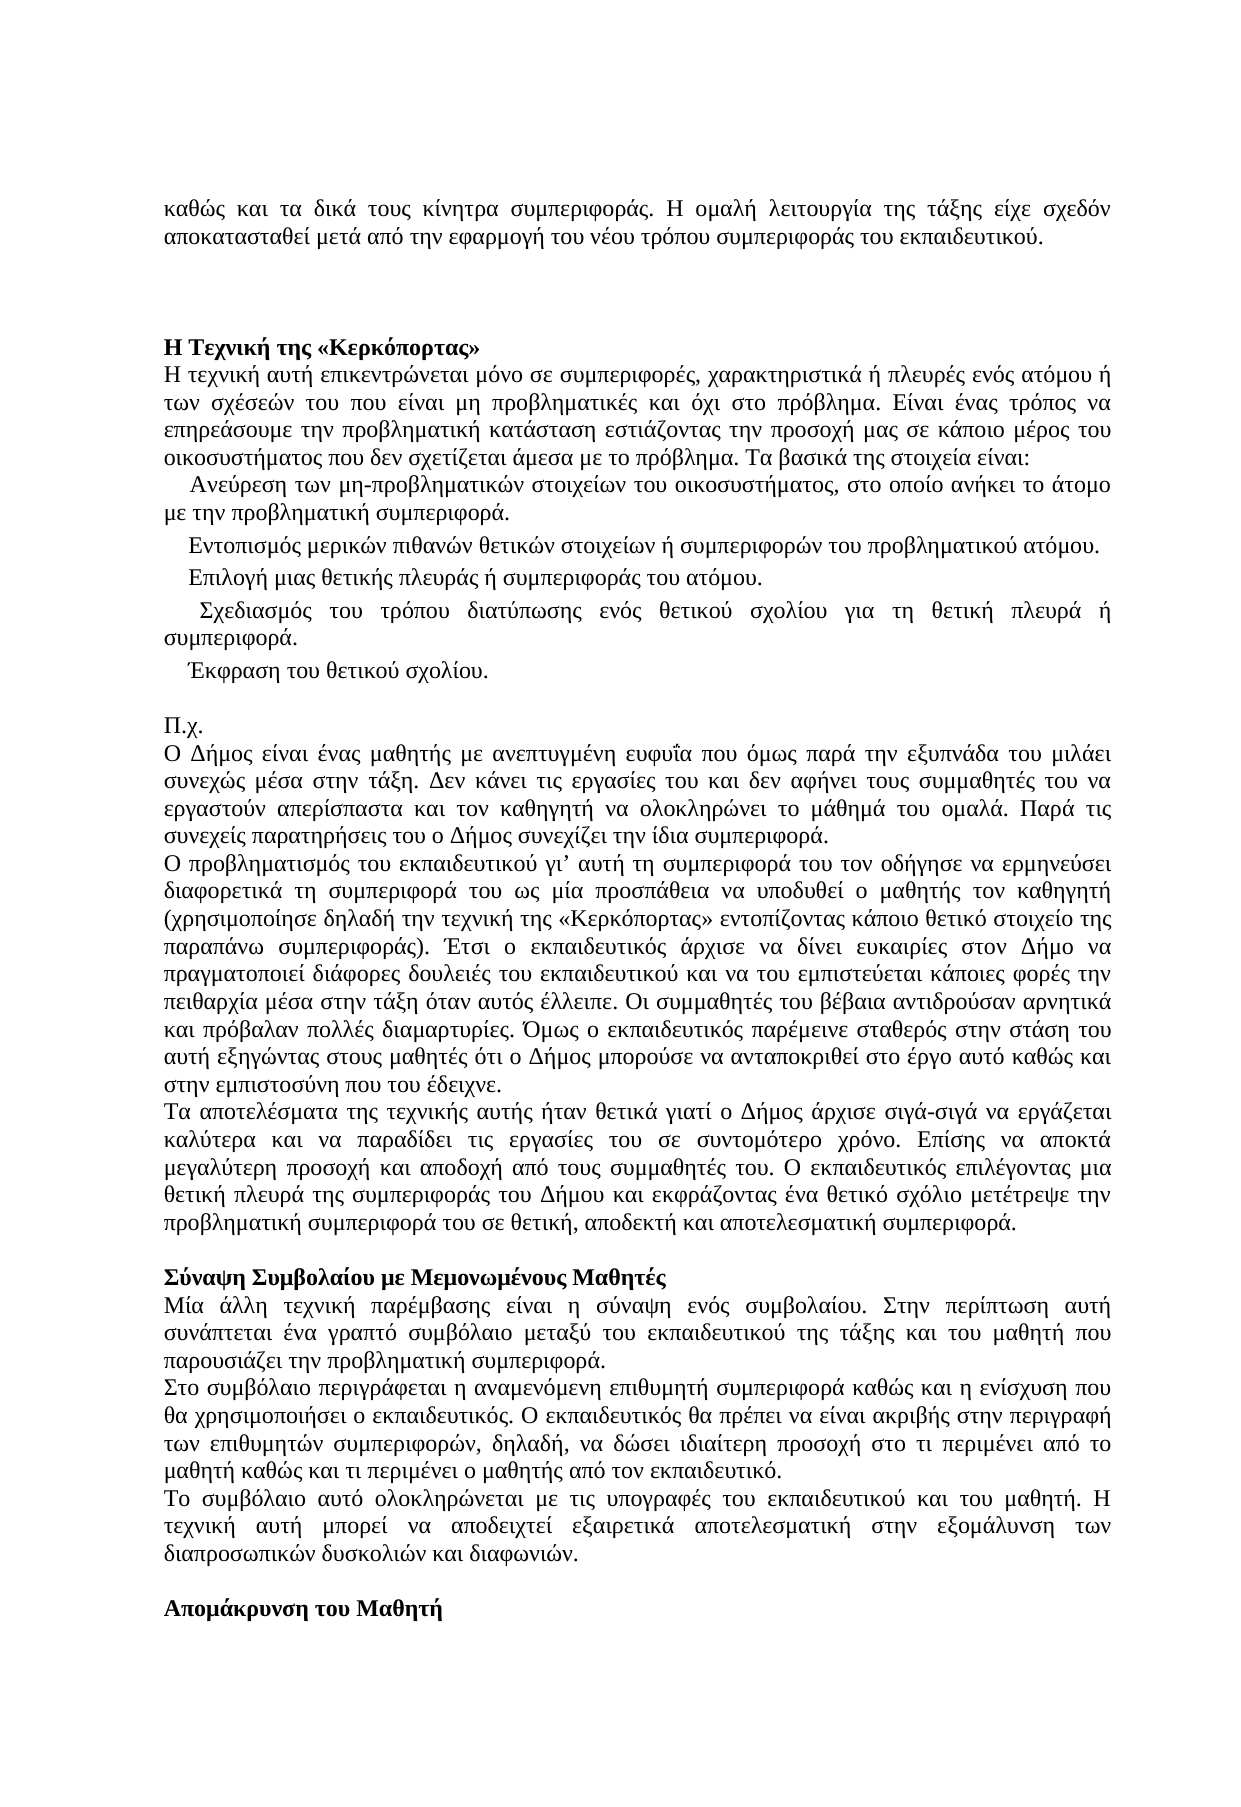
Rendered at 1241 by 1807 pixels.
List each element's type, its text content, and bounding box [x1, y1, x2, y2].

text  Εντοπισμός μερικών πιθανών θετικών στοιχείων ή συμπεριφορών του προβληματικού ατόμου. [163, 531, 1113, 558]
text Απομάκρυνση του Μαθητή [163, 1594, 1113, 1622]
text  Σχεδιασμός του τρόπου διατύπωσης ενός θετικού σχολίου για τη θετική πλευρά ή συμπεριφορά. [163, 596, 1113, 651]
text Ο Δήμος είναι ένας μαθητής με ανεπτυγμένη ευφυΐα που όμως παρά την εξυπνάδα του μιλάει συνεχώς μέσα στην τάξη. Δεν κάνει τις εργασίες του και δεν αφήνει τους συμμαθητές του να εργαστούν απερίσπαστα και τον καθηγητή να ολοκληρώνει το μάθημά του ομαλά. Παρά τις συνεχείς παρατηρήσεις του ο Δήμος συνεχίζει την ίδια συμπεριφορά. [163, 738, 1113, 849]
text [163, 194, 1113, 250]
text Στο συμβόλαιο περιγράφεται η αναμενόμενη επιθυμητή συμπεριφορά καθώς και η ενίσχυση που θα χρησιμοποιήσει ο εκπαιδευτικός. Ο εκπαιδευτικός θα πρέπει να είναι ακριβής στην περιγραφή των επιθυμητών συμπεριφορών, δηλαδή, να δώσει ιδιαίτερη προσοχή στο τι περιμένει από το μαθητή καθώς και τι περιμένει ο μαθητής από τον εκπαιδευτικό. [163, 1373, 1113, 1484]
text Σύναψη Συμβολαίου με Μεμονωμένους Μαθητές [163, 1263, 1113, 1291]
text Π.χ. [163, 711, 1113, 738]
text Mία άλλη τεχνική παρέμβασης είναι η σύναψη ενός συμβολαίου. Στην περίπτωση αυτή συνάπτεται ένα γραπτό συμβόλαιο μεταξύ του εκπαιδευτικού της τάξης και του μαθητή που παρουσιάζει την προβληματική συμπεριφορά. [163, 1291, 1113, 1373]
text Το συμβόλαιο αυτό ολοκληρώνεται με τις υπογραφές του εκπαιδευτικού και του μαθητή. Η τεχνική αυτή μπορεί να αποδειχτεί εξαιρετικά αποτελεσματική στην εξομάλυνση των διαπροσωπικών δυσκολιών και διαφωνιών. [163, 1484, 1113, 1567]
text Η τεχνική αυτή επικεντρώνεται μόνο σε συμπεριφορές, χαρακτηριστικά ή πλευρές ενός ατόμου ή των σχέσεών του που είναι μη προβληματικές και όχι στο πρόβλημα. Είναι ένας τρόπος να επηρεάσουμε την προβληματική κατάσταση εστιάζοντας την προσοχή μας σε κάποιο μέρος του οικοσυστήματος που δεν σχετίζεται άμεσα με το πρόβλημα. Τα βασικά της στοιχεία είναι: [163, 360, 1113, 471]
text Ο προβληματισμός του εκπαιδευτικού γι’ αυτή τη συμπεριφορά του τον οδήγησε να ερμηνεύσει διαφορετικά τη συμπεριφορά του ως μία προσπάθεια να υποδυθεί ο μαθητής τον καθηγητή (χρησιμοποίησε δηλαδή την τεχνική της «Κερκόπορτας» εντοπίζοντας κάποιο θετικό στοιχείο της παραπάνω συμπεριφοράς). Έτσι ο εκπαιδευτικός άρχισε να δίνει ευκαιρίες στον Δήμο να πραγματοποιεί διάφορες δουλειές του εκπαιδευτικού και να του εμπιστεύεται κάποιες φορές την πειθαρχία μέσα στην τάξη όταν αυτός έλλειπε. Οι συμμαθητές του βέβαια αντιδρούσαν αρνητικά και πρόβαλαν πολλές διαμαρτυρίες. Όμως ο εκπαιδευτικός παρέμεινε σταθερός στην στάση του αυτή εξηγώντας στους μαθητές ότι ο Δήμος μπορούσε να ανταποκριθεί στο έργο αυτό καθώς και στην εμπιστοσύνη που του έδειχνε. [163, 849, 1113, 1097]
text  Έκφραση του θετικού σχολίου. [163, 656, 1113, 683]
text  Επιλογή μιας θετικής πλευράς ή συμπεριφοράς του ατόμου. [163, 563, 1113, 591]
text  Ανεύρεση των μη-προβληματικών στοιχείων του οικοσυστήματος, στο οποίο ανήκει το άτομο με την προβληματική συμπεριφορά. [163, 471, 1113, 526]
text Τα αποτελέσματα της τεχνικής αυτής ήταν θετικά γιατί ο Δήμος άρχισε σιγά-σιγά να εργάζεται καλύτερα και να παραδίδει τις εργασίες του σε συντομότερο χρόνο. Επίσης να αποκτά μεγαλύτερη προσοχή και αποδοχή από τους συμμαθητές του. Ο εκπαιδευτικός επιλέγοντας μια θετική πλευρά της συμπεριφοράς του Δήμου και εκφράζοντας ένα θετικό σχόλιο μετέτρεψε την προβληματική συμπεριφορά του σε θετική, αποδεκτή και αποτελεσματική συμπεριφορά. [163, 1097, 1113, 1235]
text Η Τεχνική της «Κερκόπορτας» [163, 332, 1113, 360]
